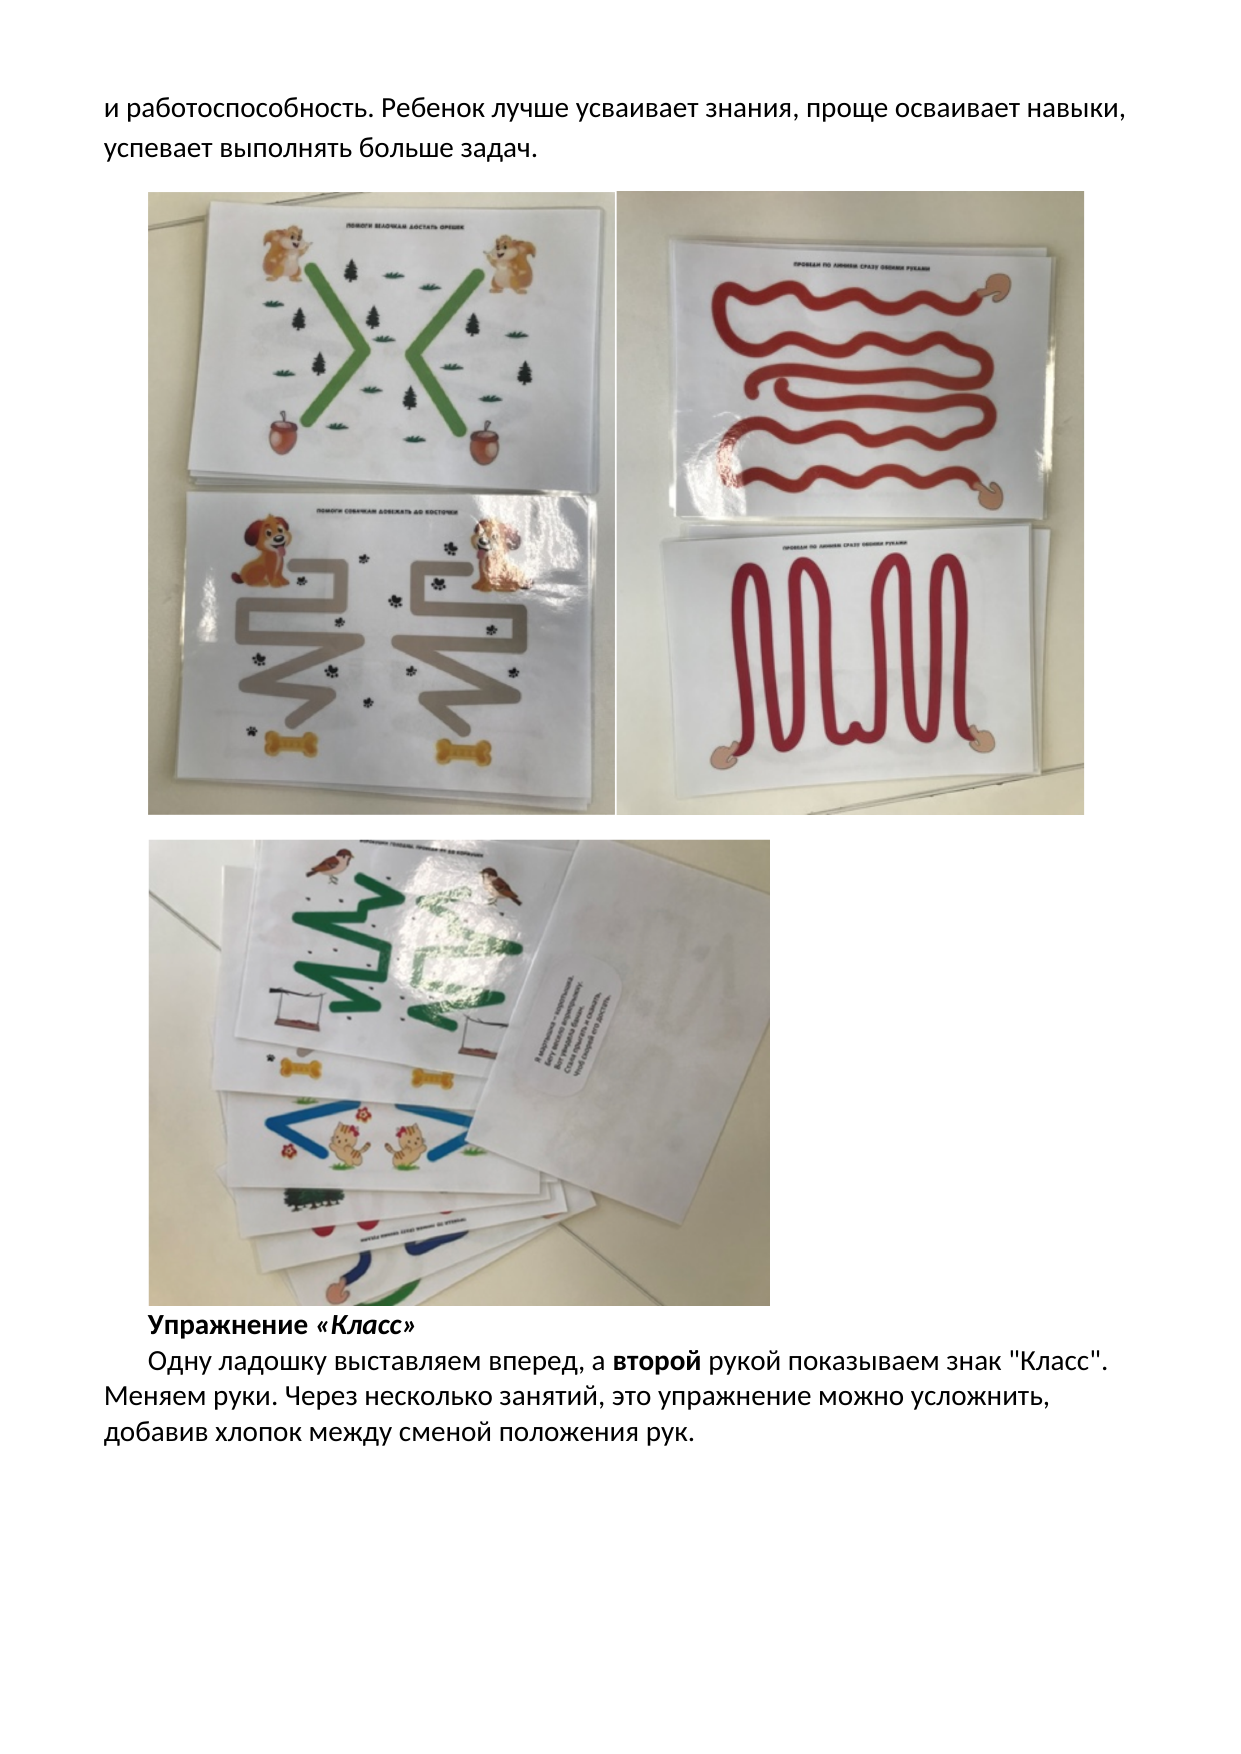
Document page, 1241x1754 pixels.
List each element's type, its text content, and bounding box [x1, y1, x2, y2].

picture [149, 193, 615, 814]
picture [149, 840, 770, 1306]
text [103, 89, 1152, 165]
picture [616, 191, 1085, 815]
text Одну ладошку выставляем вперед, а второй рукой показываем знак "Класс". Меняем руки. Через несколько занятий, это упражнение можно усложнить, добавив хлопок между сменой положения рук. [103, 1342, 1152, 1449]
text Упражнение «Класс» [103, 1306, 1152, 1342]
